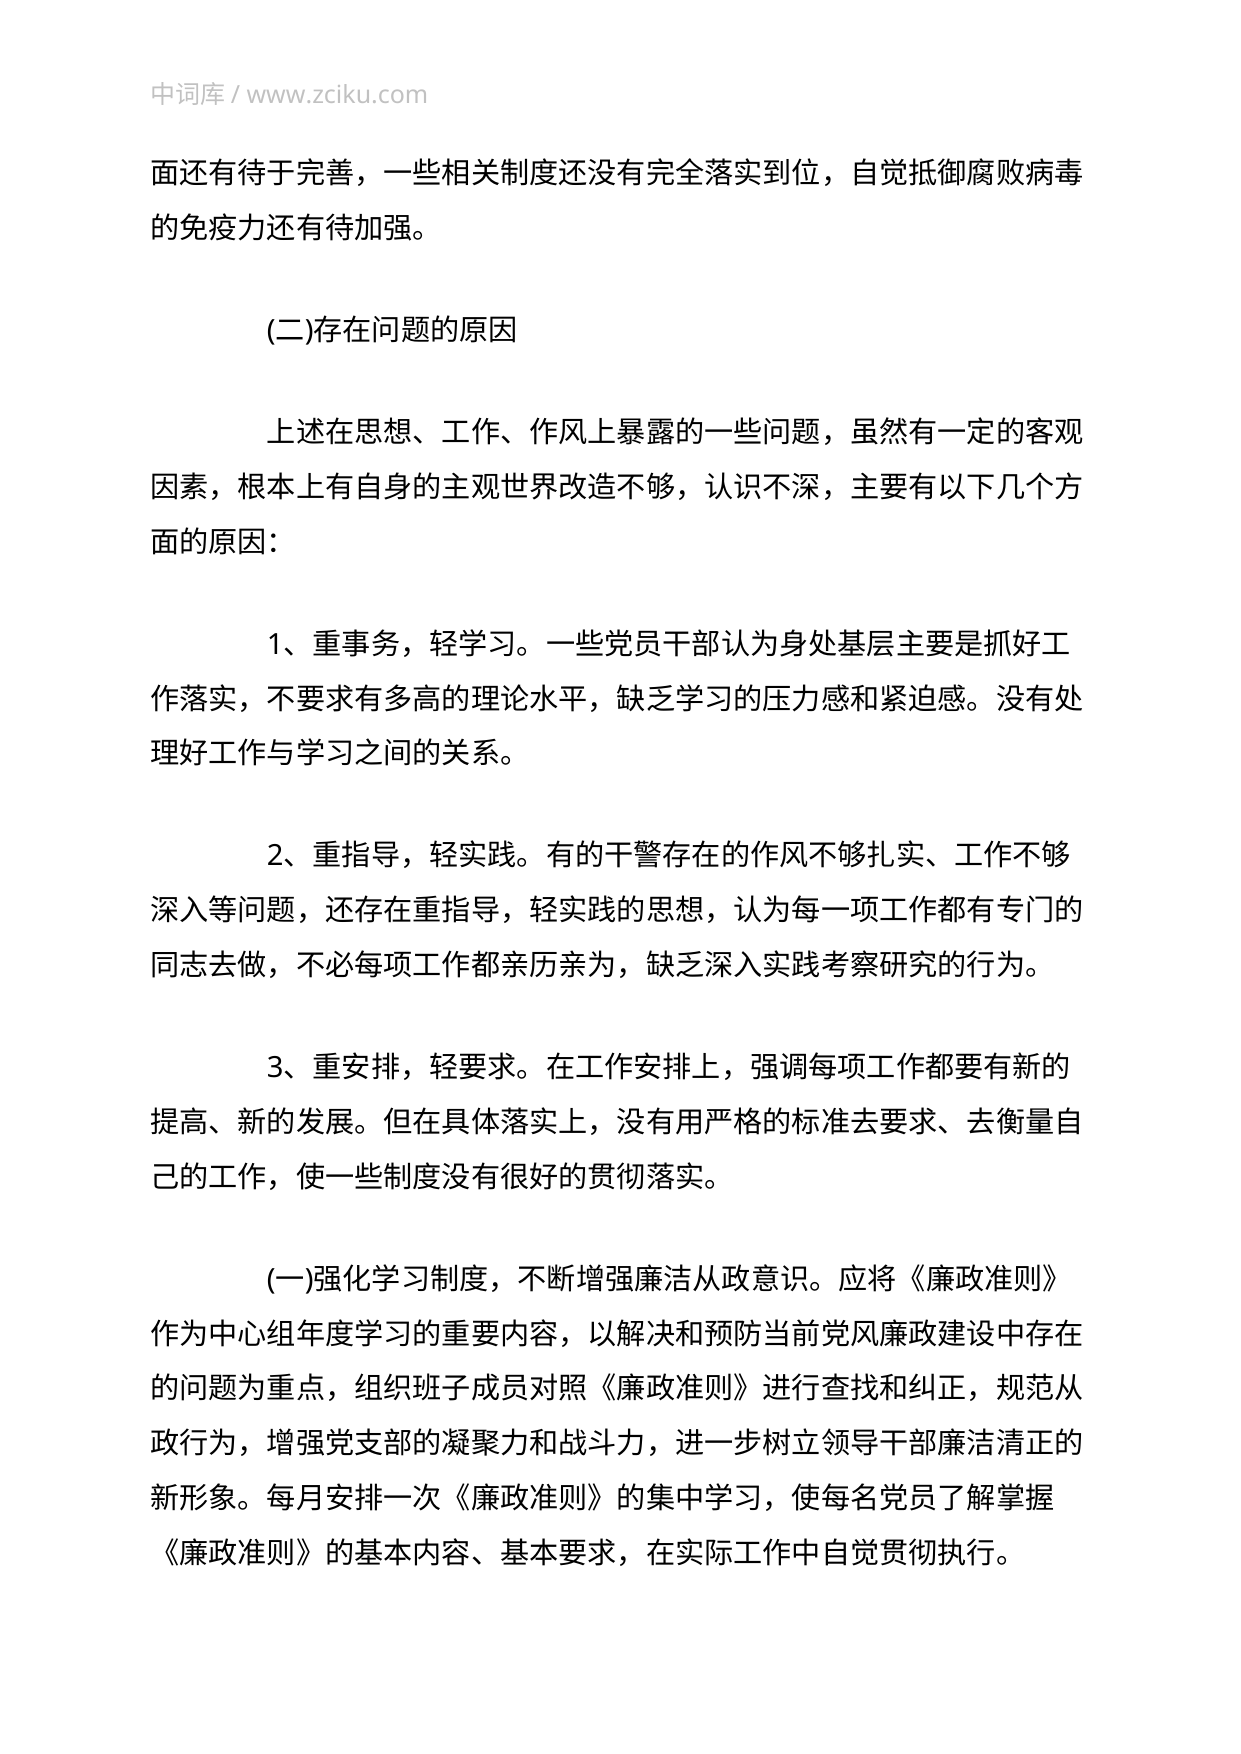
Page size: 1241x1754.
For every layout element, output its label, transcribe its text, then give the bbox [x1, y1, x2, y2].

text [150, 150, 1090, 247]
text 上述在思想、工作、作风上暴露的一些问题，虽然有一定的客观因素，根本上有自身的主观世界改造不够，认识不深，主要有以下几个方面的原因： [150, 409, 1090, 561]
text (一)强化学习制度，不断增强廉洁从政意识。应将《廉政准则》作为中心组年度学习的重要内容，以解决和预防当前党风廉政建设中存在的问题为重点，组织班子成员对照《廉政准则》进行查找和纠正，规范从政行为，增强党支部的凝聚力和战斗力，进一步树立领导干部廉洁清正的新形象。每月安排一次《廉政准则》的集中学习，使每名党员了解掌握《廉政准则》的基本内容、基本要求，在实际工作中自觉贯彻执行。 [150, 1255, 1090, 1572]
text (二)存在问题的原因 [150, 307, 1090, 349]
text 2、重指导，轻实践。有的干警存在的作风不够扎实、工作不够深入等问题，还存在重指导，轻实践的思想，认为每一项工作都有专门的同志去做，不必每项工作都亲历亲为，缺乏深入实践考察研究的行为。 [150, 832, 1090, 984]
text 3、重安排，轻要求。在工作安排上，强调每项工作都要有新的提高、新的发展。但在具体落实上，没有用严格的标准去要求、去衡量自己的工作，使一些制度没有很好的贯彻落实。 [150, 1043, 1090, 1196]
text 1、重事务，轻学习。一些党员干部认为身处基层主要是抓好工作落实，不要求有多高的理论水平，缺乏学习的压力感和紧迫感。没有处理好工作与学习之间的关系。 [150, 620, 1090, 772]
